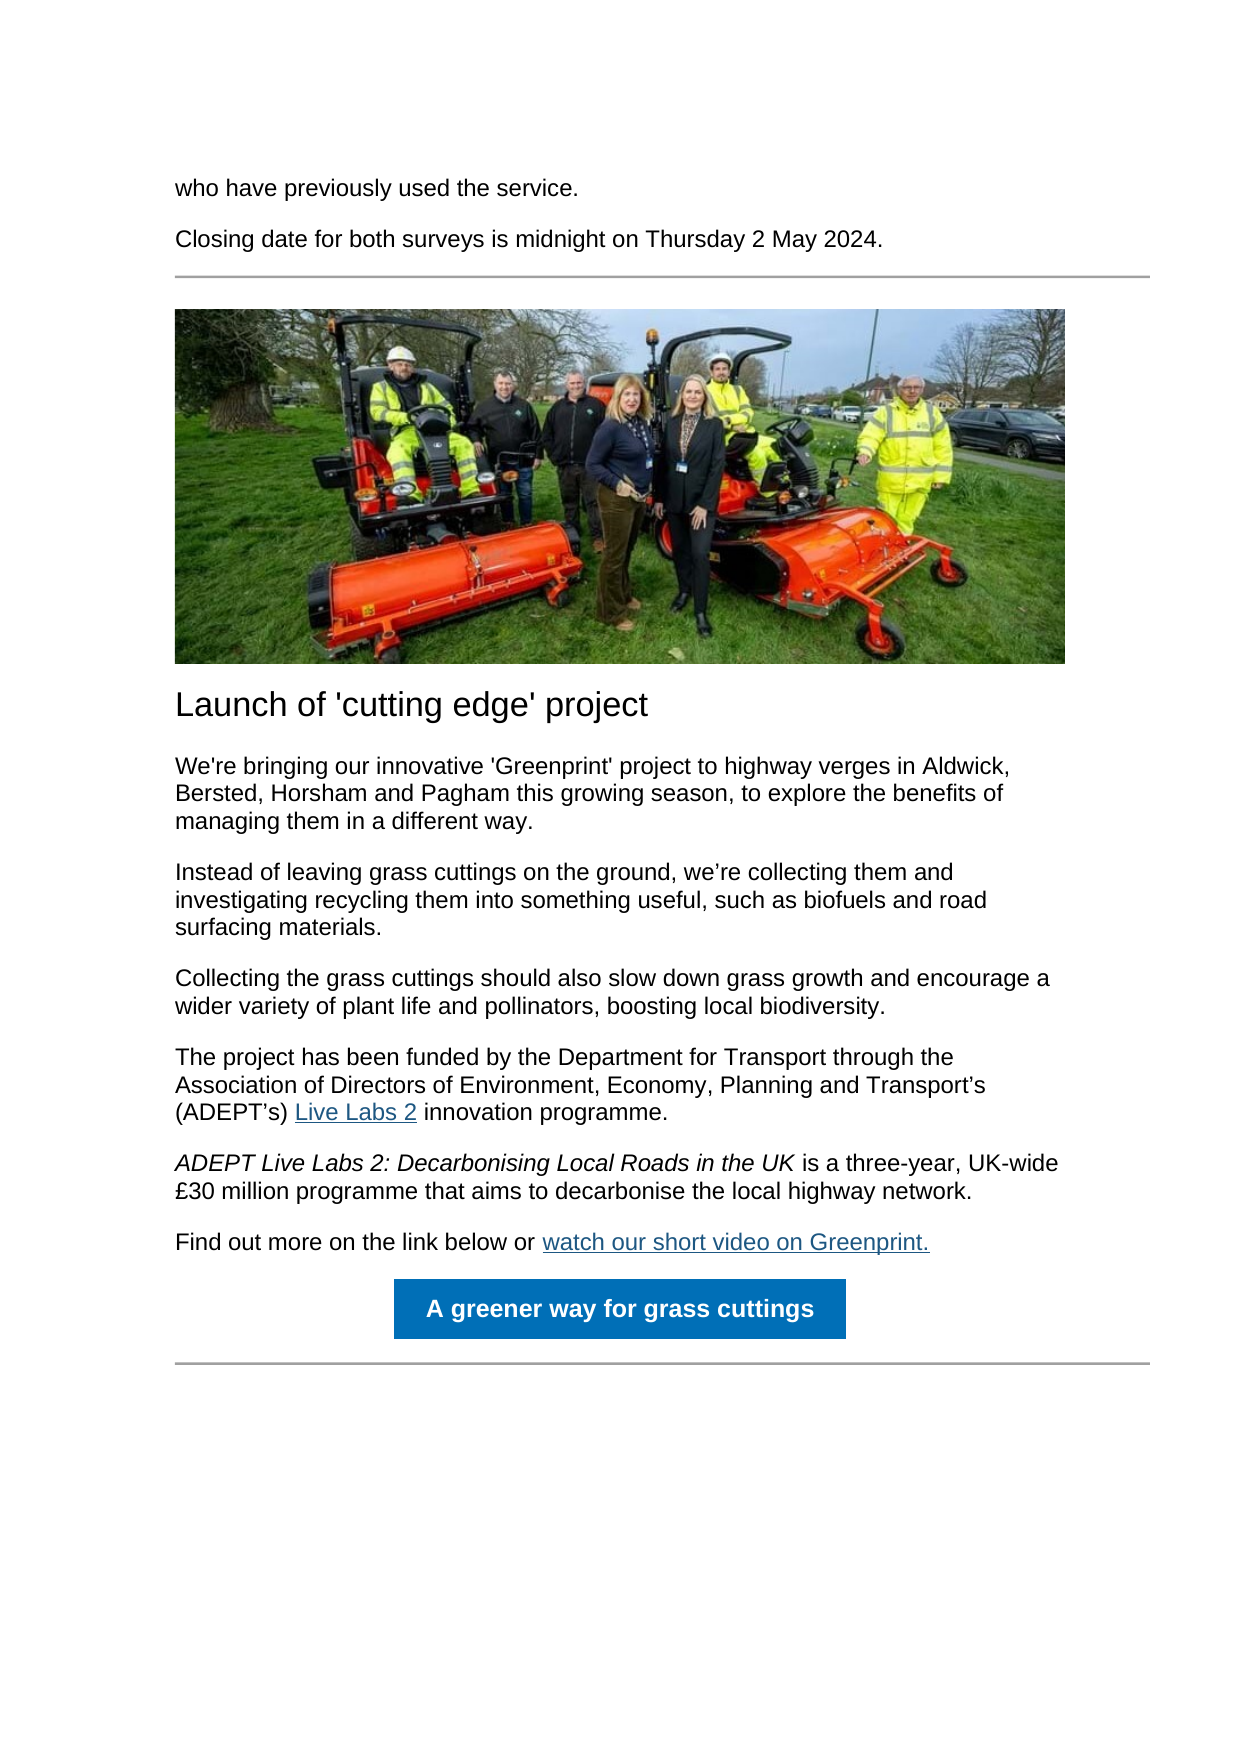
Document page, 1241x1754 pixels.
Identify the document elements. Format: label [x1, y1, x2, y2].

picture [174, 309, 1065, 664]
